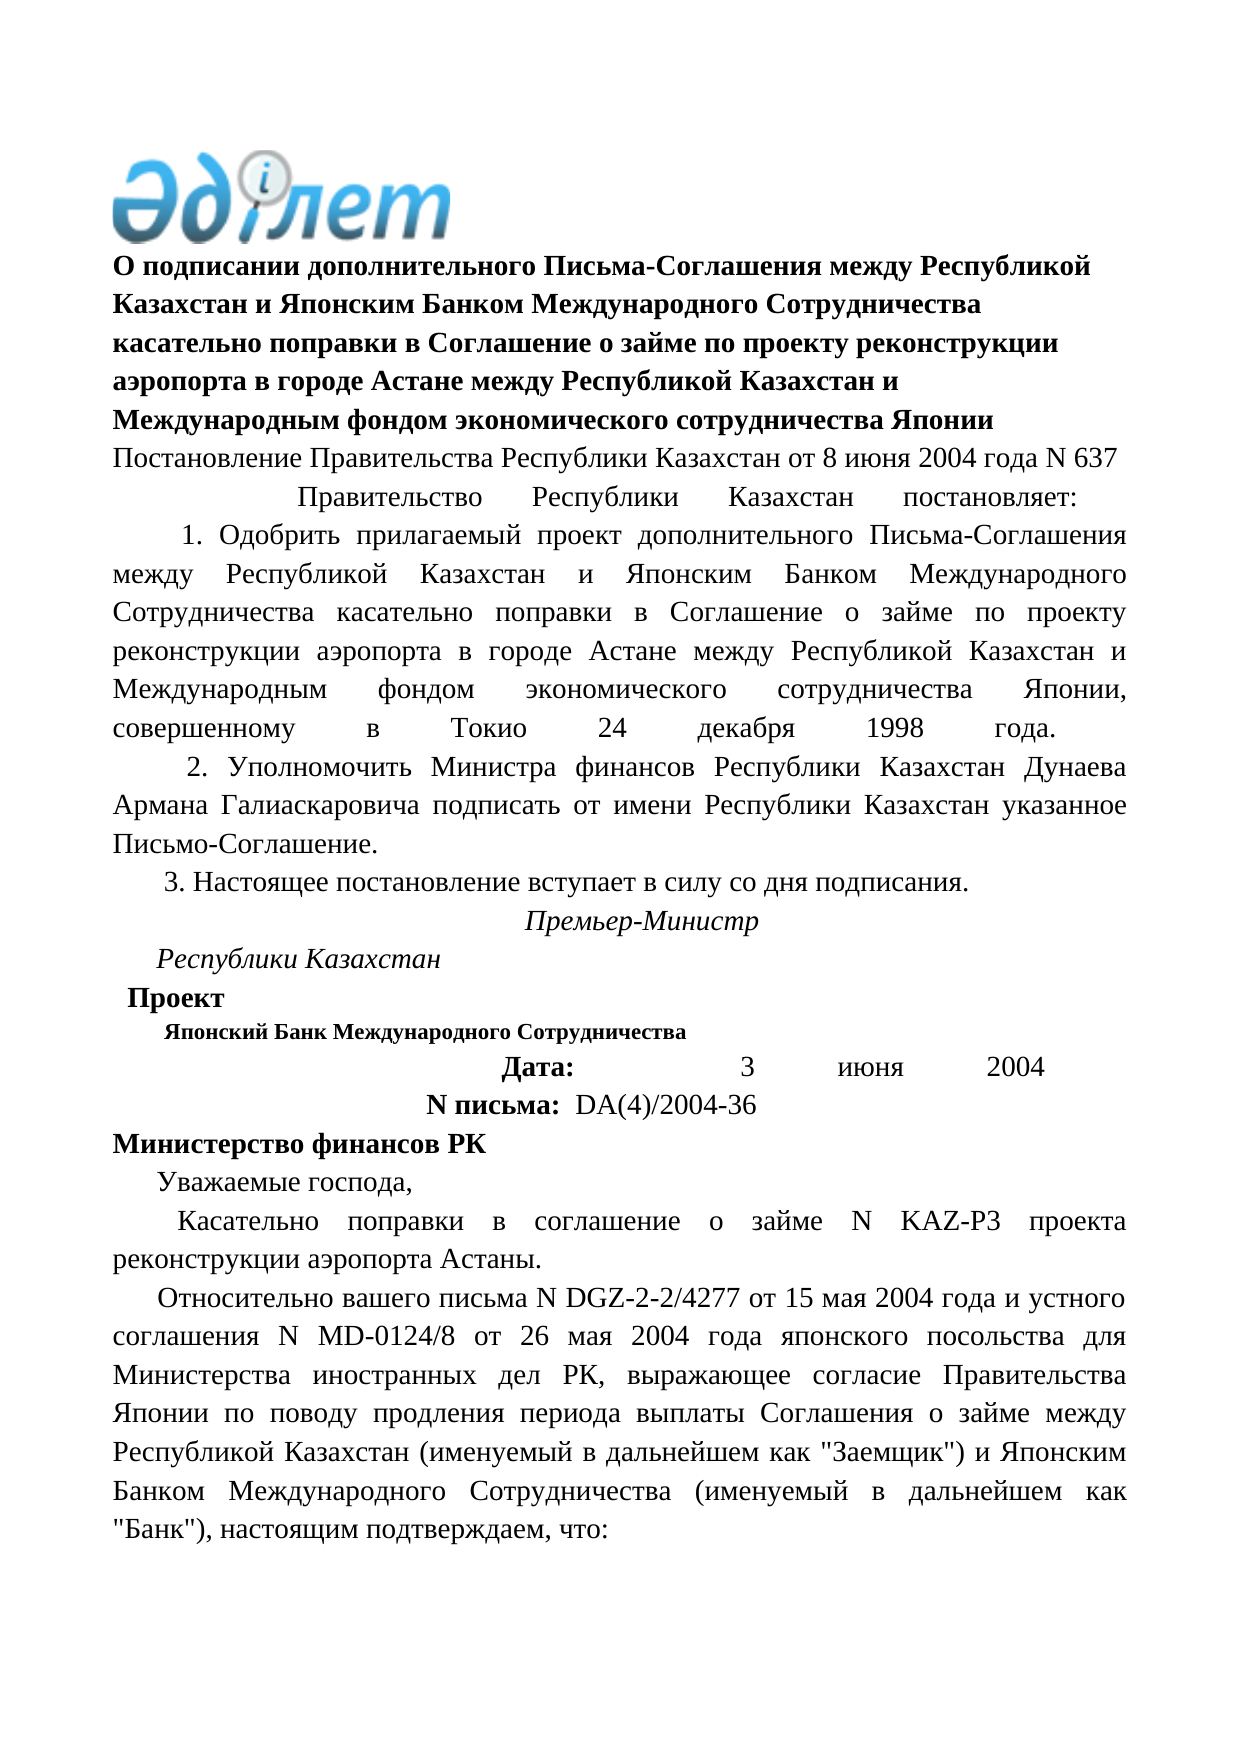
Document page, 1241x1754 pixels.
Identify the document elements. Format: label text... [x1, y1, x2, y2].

text Японский Банк Международного Сотрудничества [112, 1018, 1128, 1045]
text Правительство Республики Казахстан постановляет: 1. Одобрить прилагаемый проект дополнительного Письма-Соглашения между Республикой Казахстан и Японским Банком Международного Сотрудничества касательно поправки в Соглашение о займе по проекту реконструкции аэропорта в городе Астане между Республикой Казахстан и Международным фондом экономического сотрудничества Японии, совершенному в Токио 24 декабря 1998 года. 2. Уполномочить Министра финансов Республики Казахстан Дунаева Армана Галиаскаровича подписать от имени Республики Казахстан указанное Письмо-Соглашение. 3. Настоящее постановление вступает в силу со дня подписания. [112, 479, 1128, 898]
text Постановление Правительства Республики Казахстан от 8 июня 2004 года N 637 [112, 440, 1128, 474]
text О подписании дополнительного Письма-Соглашения между Республикой Казахстан и Японским Банком Международного Сотрудничества касательно поправки в Соглашение о займе по проекту реконструкции аэропорта в городе Астане между Республикой Казахстан и Международным фондом экономического сотрудничества Японии [112, 248, 1128, 435]
text Дата: 3 июня 2004 N письма: DA(4)/2004-36 [112, 1049, 1128, 1121]
text Министерство финансов РК [112, 1126, 1128, 1159]
text Проект [112, 980, 1128, 1013]
text Премьер-Министр Республики Казахстан [112, 903, 1128, 975]
text Уважаемые господа, [112, 1164, 1128, 1198]
picture [112, 150, 451, 244]
text Касательно поправки в соглашение о займе N KAZ-P3 проекта реконструкции аэропорта Астаны. [112, 1203, 1128, 1275]
text Относительно вашего письма N DGZ-2-2/4277 от 15 мая 2004 года и устного соглашения N MD-0124/8 от 26 мая 2004 года японского посольства для Министерства иностранных дел РК, выражающее согласие Правительства Японии по поводу продления периода выплаты Соглашения о займе между Республикой Казахстан (именуемый в дальнейшем как "Заемщик") и Японским Банком Международного Сотрудничества (именуемый в дальнейшем как "Банк"), настоящим подтверждаем, что: [112, 1280, 1128, 1545]
